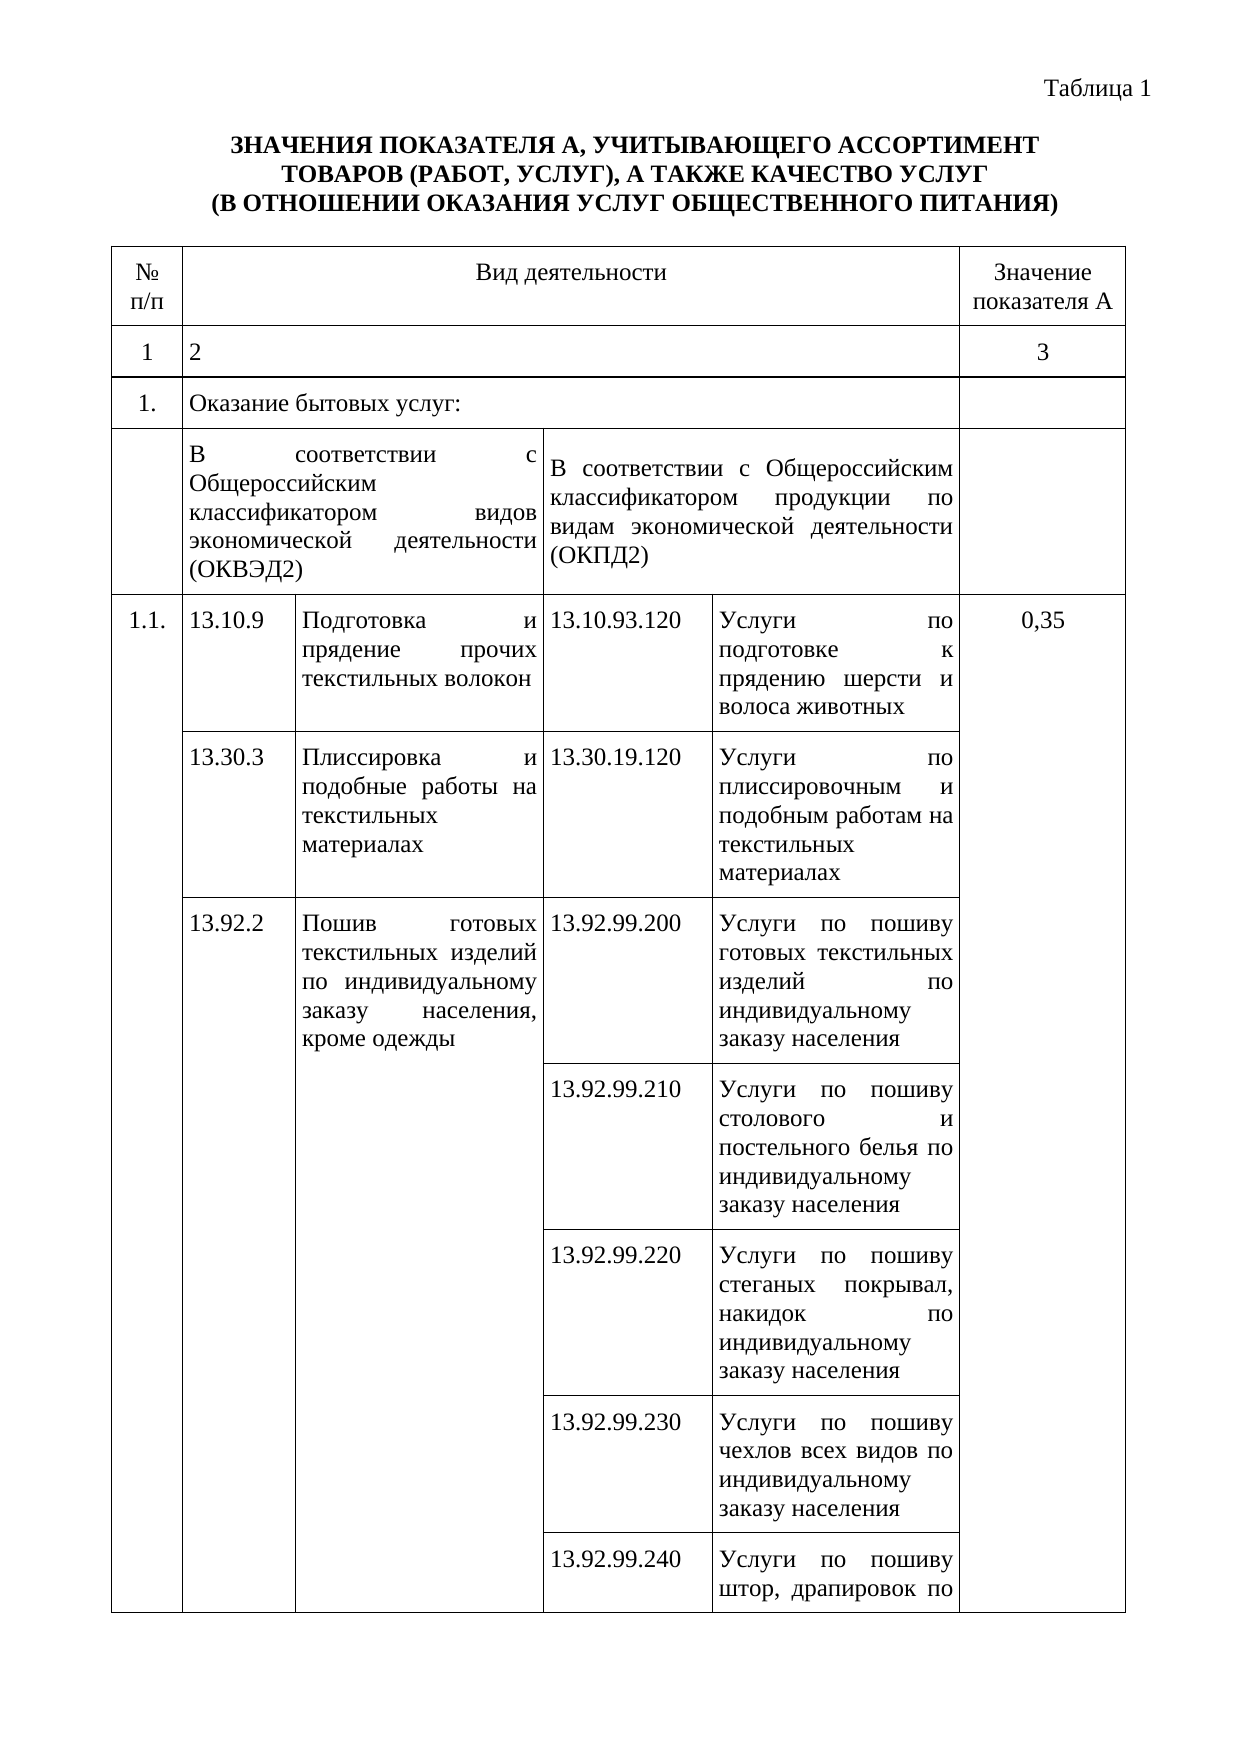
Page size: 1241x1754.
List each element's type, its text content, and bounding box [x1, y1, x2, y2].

table_cell 13.92.99.230 [544, 1396, 712, 1532]
table_header № п/п [112, 247, 182, 325]
table_cell 1 [112, 326, 182, 376]
table_cell 13.30.3 [183, 732, 295, 897]
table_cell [713, 1533, 959, 1612]
table_cell Услуги по пошиву столового и постельного белья по индивидуальному заказу населения [713, 1064, 959, 1229]
table_cell 13.92.99.240 [544, 1533, 712, 1612]
table_header Значение показателя A [960, 247, 1125, 325]
table_cell [960, 429, 1125, 593]
table_cell Подготовка и прядение прочих текстильных волокон [296, 595, 543, 731]
text Таблица 1 [118, 73, 1152, 102]
table_cell [112, 429, 182, 593]
title ЗНАЧЕНИЯ ПОКАЗАТЕЛЯ A, УЧИТЫВАЮЩЕГО АССОРТИМЕНТ [118, 131, 1152, 159]
table_header Вид деятельности [183, 247, 959, 325]
table_cell Услуги по пошиву стеганых покрывал, накидок по индивидуальному заказу населения [713, 1230, 959, 1395]
table_cell Плиссировка и подобные работы на текстильных материалах [296, 732, 543, 897]
table_cell 13.30.19.120 [544, 732, 712, 897]
table_cell Пошив готовых текстильных изделий по индивидуальному заказу населения, кроме одежды [296, 898, 543, 1612]
title ТОВАРОВ (РАБОТ, УСЛУГ), А ТАКЖЕ КАЧЕСТВО УСЛУГ [118, 159, 1152, 188]
table_cell 1.1. [112, 595, 182, 1612]
table_cell Услуги по пошиву чехлов всех видов по индивидуальному заказу населения [713, 1396, 959, 1532]
table_cell 13.10.93.120 [544, 595, 712, 731]
table_cell 13.92.99.210 [544, 1064, 712, 1229]
table_cell 13.92.99.220 [544, 1230, 712, 1395]
table_cell Оказание бытовых услуг: [183, 378, 959, 427]
table_cell Услуги по плиссировочным и подобным работам на текстильных материалах [713, 732, 959, 897]
table_cell 1. [112, 378, 182, 427]
table_cell 2 [183, 326, 959, 376]
table_cell 13.10.9 [183, 595, 295, 731]
table_cell 13.92.2 [183, 898, 295, 1612]
table_cell 3 [960, 326, 1125, 376]
table_cell В соответствии с Общероссийским классификатором продукции по видам экономической деятельности (ОКПД2) [544, 429, 959, 593]
table_cell Услуги по пошиву готовых текстильных изделий по индивидуальному заказу населения [713, 898, 959, 1063]
table_cell 0,35 [960, 595, 1125, 1612]
table_cell [960, 378, 1125, 427]
table_cell Услуги по подготовке к прядению шерсти и волоса животных [713, 595, 959, 731]
table_cell В соответствии с Общероссийским классификатором видов экономической деятельности (ОКВЭД2) [183, 429, 543, 593]
title (В ОТНОШЕНИИ ОКАЗАНИЯ УСЛУГ ОБЩЕСТВЕННОГО ПИТАНИЯ) [118, 188, 1152, 217]
table_cell 13.92.99.200 [544, 898, 712, 1063]
